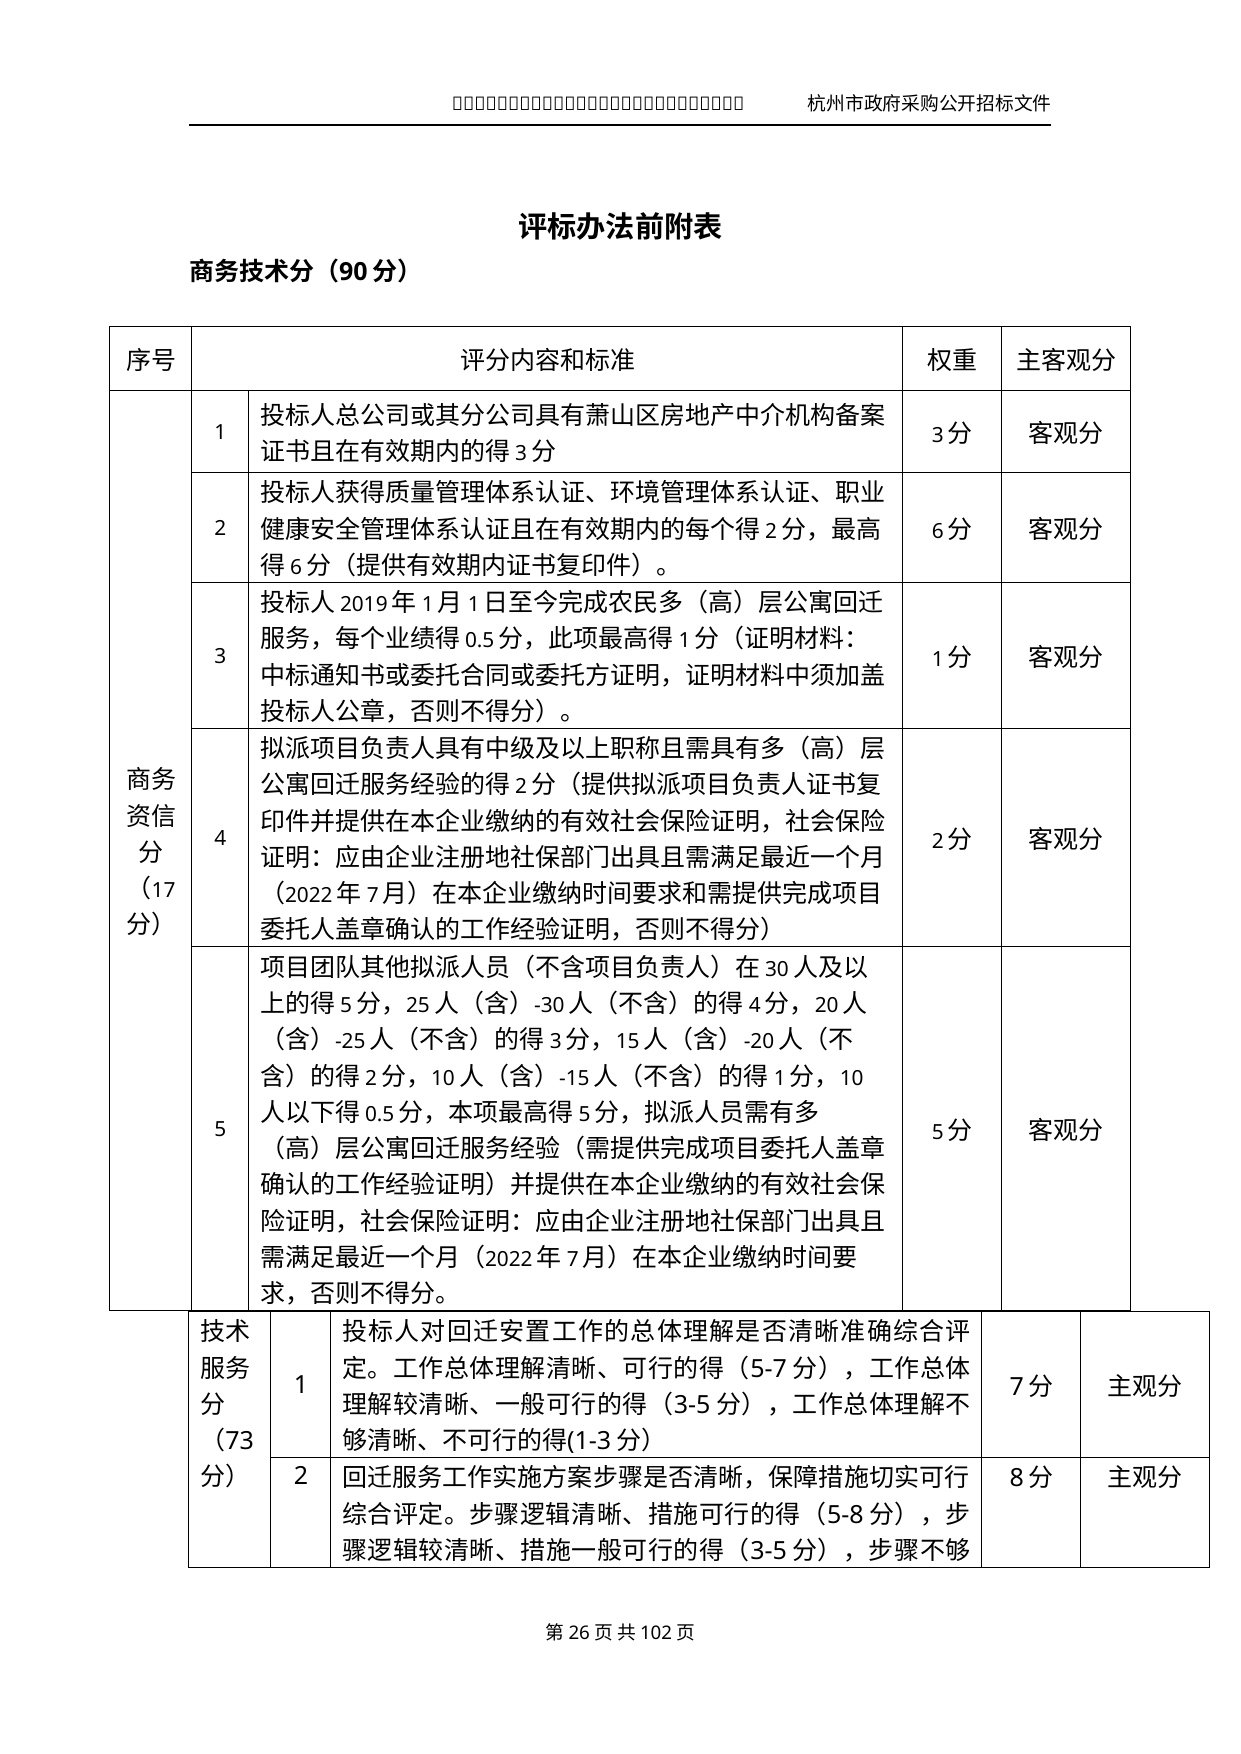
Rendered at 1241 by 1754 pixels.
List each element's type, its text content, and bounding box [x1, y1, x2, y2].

table_cell 客观分 [1002, 947, 1130, 1310]
table_cell 商务资信分（17分） [110, 391, 191, 1310]
table_cell 投标人2019年1月1日至今完成农民多（高）层公寓回迁服务，每个业绩得0.5分，此项最高得1分（证明材料：中标通知书或委托合同或委托方证明，证明材料中须加盖投标人公章，否则不得分）。 [249, 583, 902, 728]
text 商务技术分（90分） [189, 251, 1051, 287]
table_cell 客观分 [1002, 473, 1130, 582]
table_header 投标人对回迁安置工作的总体理解是否清晰准确综合评定。工作总体理解清晰、可行的得（5-7分），工作总体理解较清晰、一般可行的得（3-5分），工作总体理解不够清晰、不可行的得(1-3分） [331, 1312, 981, 1457]
table_cell 投标人总公司或其分公司具有萧山区房地产中介机构备案证书且在有效期内的得3分 [249, 391, 902, 472]
table_cell 6分 [903, 473, 1001, 582]
table_cell 2 [192, 473, 248, 582]
table_cell 投标人获得质量管理体系认证、环境管理体系认证、职业健康安全管理体系认证且在有效期内的每个得2分，最高得6分（提供有效期内证书复印件）。 [249, 473, 902, 582]
table_cell 4 [192, 729, 248, 946]
table_cell 3分 [903, 391, 1001, 472]
table_header 主客观分 [1002, 327, 1130, 390]
table_cell 2分 [903, 729, 1001, 946]
table_cell 客观分 [1002, 583, 1130, 728]
table_header 1 [271, 1312, 330, 1457]
table_cell 拟派项目负责人具有中级及以上职称且需具有多（高）层公寓回迁服务经验的得2分（提供拟派项目负责人证书复印件并提供在本企业缴纳的有效社会保险证明，社会保险证明：应由企业注册地社保部门出具且需满足最近一个月（2022年7月）在本企业缴纳时间要求和需提供完成项目委托人盖章确认的工作经验证明，否则不得分） [249, 729, 902, 946]
table_cell 主观分 [1081, 1458, 1209, 1567]
table_header 权重 [903, 327, 1001, 390]
table_header 评分内容和标准 [192, 327, 902, 390]
table_cell 5 [192, 947, 248, 1310]
table_cell 项目团队其他拟派人员（不含项目负责人）在30人及以上的得5分，25人（含）-30人（不含）的得4分，20人（含）-25人（不含）的得3分，15人（含）-20人（不含）的得2分，10人（含）-15人（不含）的得1分，10人以下得0.5分，本项最高得5分，拟派人员需有多（高）层公寓回迁服务经验（需提供完成项目委托人盖章确认的工作经验证明）并提供在本企业缴纳的有效社会保险证明，社会保险证明：应由企业注册地社保部门出具且需满足最近一个月（2022年7月）在本企业缴纳时间要求，否则不得分。 [249, 947, 902, 1310]
table_header 技术服务分（73分） [189, 1312, 270, 1567]
table_header 主观分 [1081, 1312, 1209, 1457]
table_cell 1分 [903, 583, 1001, 728]
table_header 7分 [982, 1312, 1080, 1457]
table_cell 客观分 [1002, 729, 1130, 946]
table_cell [331, 1458, 981, 1567]
table_cell 8分 [982, 1458, 1080, 1567]
table_cell 2 [271, 1458, 330, 1567]
table_cell 3 [192, 583, 248, 728]
subtitle 评标办法前附表 [189, 203, 1051, 246]
table_header 序号 [110, 327, 191, 390]
table_cell 5分 [903, 947, 1001, 1310]
table_cell 1 [192, 391, 248, 472]
table_cell 客观分 [1002, 391, 1130, 472]
